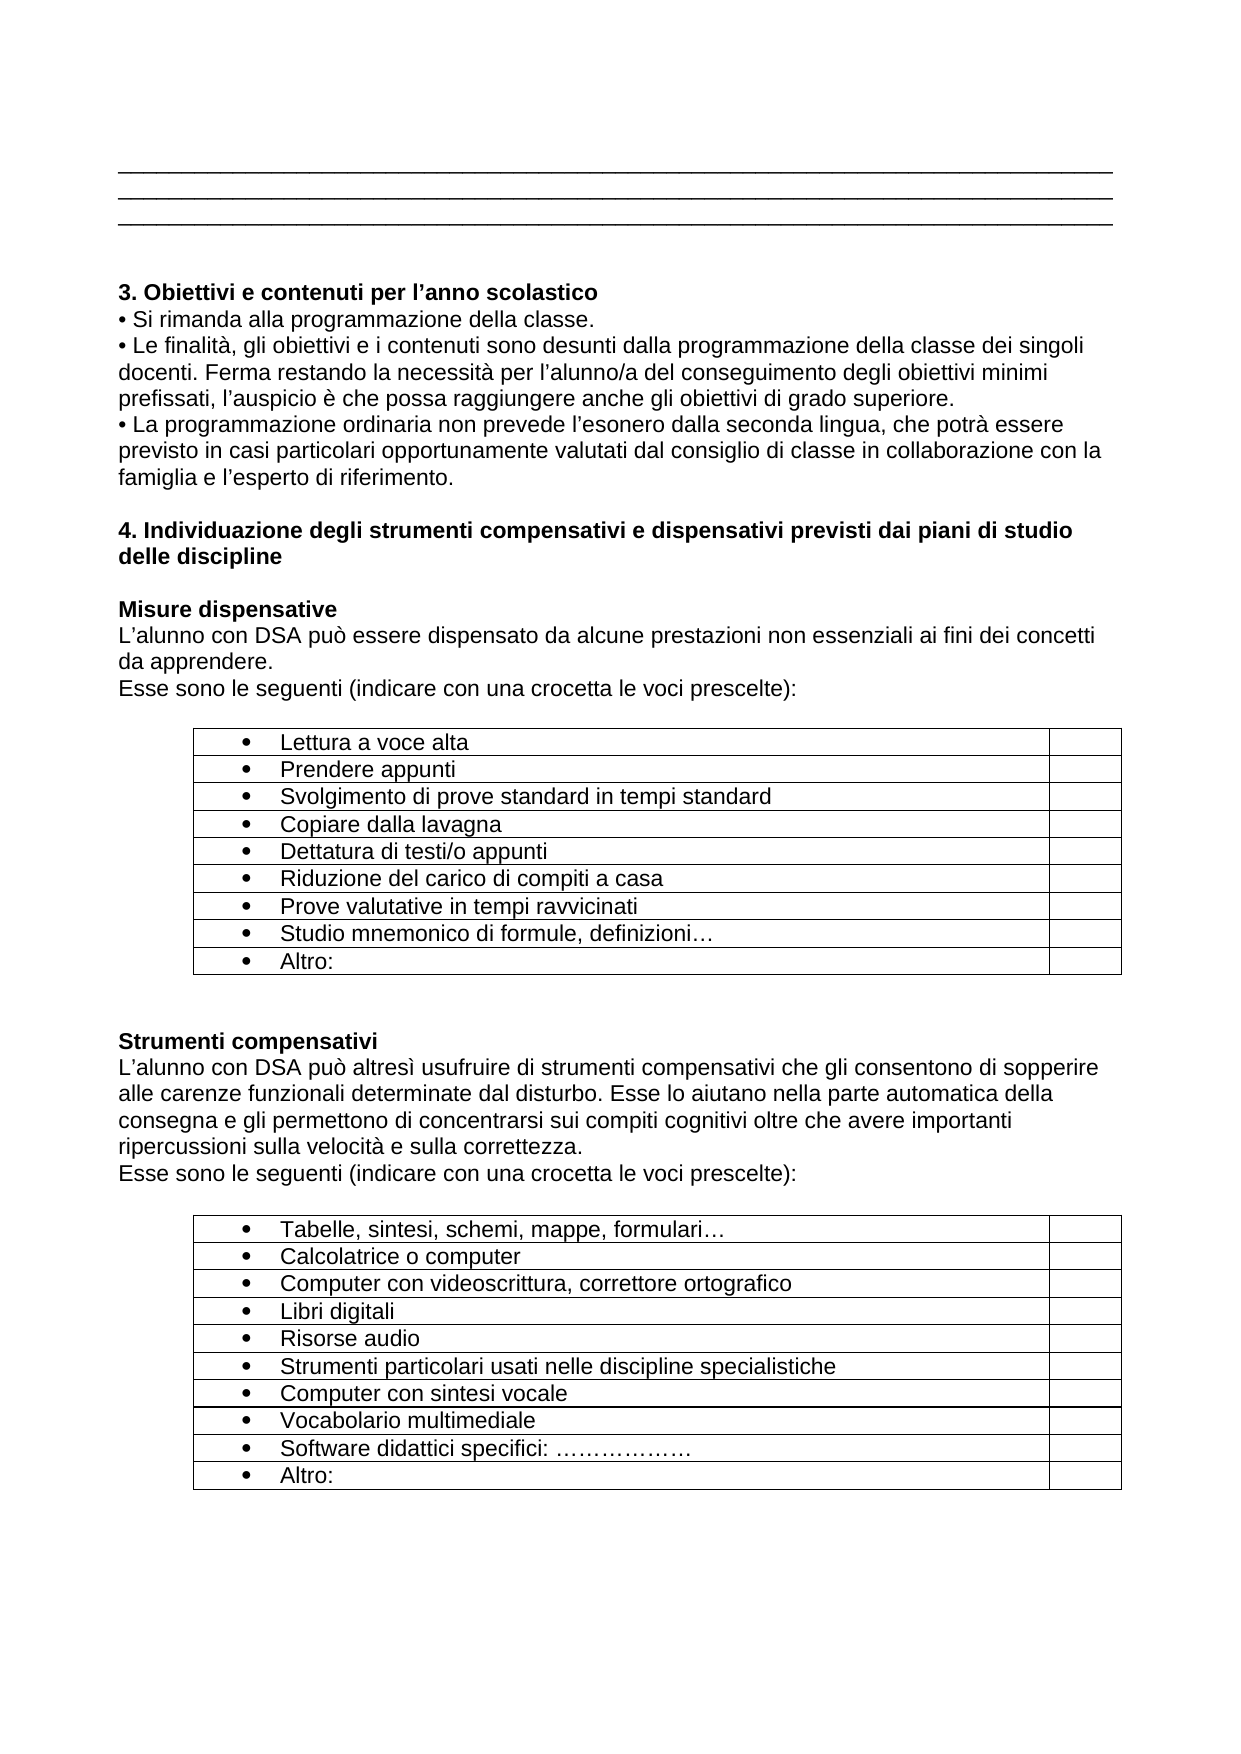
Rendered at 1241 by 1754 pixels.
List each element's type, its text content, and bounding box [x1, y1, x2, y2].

text • La programmazione ordinaria non prevede l’esonero dalla seconda lingua, che potrà essere previsto in casi particolari opportunamente valutati dal consiglio di classe in collaborazione con la famiglia e l’esperto di riferimento. [118, 411, 1122, 490]
text L’alunno con DSA può altresì usufruire di strumenti compensativi che gli consentono di sopperire alle carenze funzionali determinate dal disturbo. Esse lo aiutano nella parte automatica della consegna e gli permettono di concentrarsi sui compiti cognitivi oltre che avere importanti ripercussioni sulla velocità e sulla correttezza. [118, 1054, 1122, 1159]
table_cell Software didattici specifici: ……………… [194, 1435, 1049, 1461]
table_cell [1050, 838, 1121, 864]
table_cell [1050, 1243, 1121, 1269]
table_header [1050, 729, 1121, 755]
table_cell Riduzione del carico di compiti a casa [194, 865, 1049, 892]
text __________________________________________________________________________________________________________________________________________________________________________________________________________________________________________ [118, 148, 1122, 227]
table_cell [1050, 1462, 1121, 1488]
table_cell [1050, 1270, 1121, 1297]
table_cell [1050, 783, 1121, 809]
table_cell Studio mnemonico di formule, definizioni… [194, 920, 1049, 947]
table_cell [1050, 1380, 1121, 1406]
table_cell Altro: [194, 948, 1049, 974]
table_cell [1050, 865, 1121, 892]
text Misure dispensative [118, 596, 1122, 622]
table_header Tabelle, sintesi, schemi, mappe, formulari… [194, 1216, 1049, 1242]
table_cell [1050, 1353, 1121, 1379]
table_cell [1050, 1325, 1121, 1352]
table_cell Libri digitali [194, 1298, 1049, 1324]
table_cell [1050, 1435, 1121, 1461]
table_cell [1050, 811, 1121, 837]
text Esse sono le seguenti (indicare con una crocetta le voci prescelte): [118, 1159, 1122, 1186]
table_cell Prove valutative in tempi ravvicinati [194, 893, 1049, 919]
table_cell [1050, 893, 1121, 919]
text 4. Individuazione degli strumenti compensativi e dispensativi previsti dai piani di studio delle discipline [118, 517, 1122, 569]
text • Si rimanda alla programmazione della classe. [118, 306, 1122, 332]
table_cell Copiare dalla lavagna [194, 811, 1049, 837]
table_cell [1050, 1408, 1121, 1434]
table_cell Dettatura di testi/o appunti [194, 838, 1049, 864]
text Esse sono le seguenti (indicare con una crocetta le voci prescelte): [118, 675, 1122, 701]
text L’alunno con DSA può essere dispensato da alcune prestazioni non essenziali ai fini dei concetti da apprendere. [118, 622, 1122, 675]
text Strumenti compensativi [118, 1028, 1122, 1054]
table_cell Strumenti particolari usati nelle discipline specialistiche [194, 1353, 1049, 1379]
table_cell Risorse audio [194, 1325, 1049, 1352]
table_cell Calcolatrice o computer [194, 1243, 1049, 1269]
table_cell [1050, 756, 1121, 782]
table_header [1050, 1216, 1121, 1242]
table_cell Prendere appunti [194, 756, 1049, 782]
table_cell Computer con videoscrittura, correttore ortografico [194, 1270, 1049, 1297]
table_cell [1050, 1298, 1121, 1324]
text 3. Obiettivi e contenuti per l’anno scolastico [118, 279, 1122, 306]
table_cell Svolgimento di prove standard in tempi standard [194, 783, 1049, 809]
text • Le finalità, gli obiettivi e i contenuti sono desunti dalla programmazione della classe dei singoli docenti. Ferma restando la necessità per l’alunno/a del conseguimento degli obiettivi minimi prefissati, l’auspicio è che possa raggiungere anche gli obiettivi di grado superiore. [118, 332, 1122, 411]
table_cell [1050, 948, 1121, 974]
table_cell Vocabolario multimediale [194, 1408, 1049, 1434]
table_header Lettura a voce alta [194, 729, 1049, 755]
table_cell Computer con sintesi vocale [194, 1380, 1049, 1406]
table_cell [1050, 920, 1121, 947]
table_cell Altro: [194, 1462, 1049, 1488]
